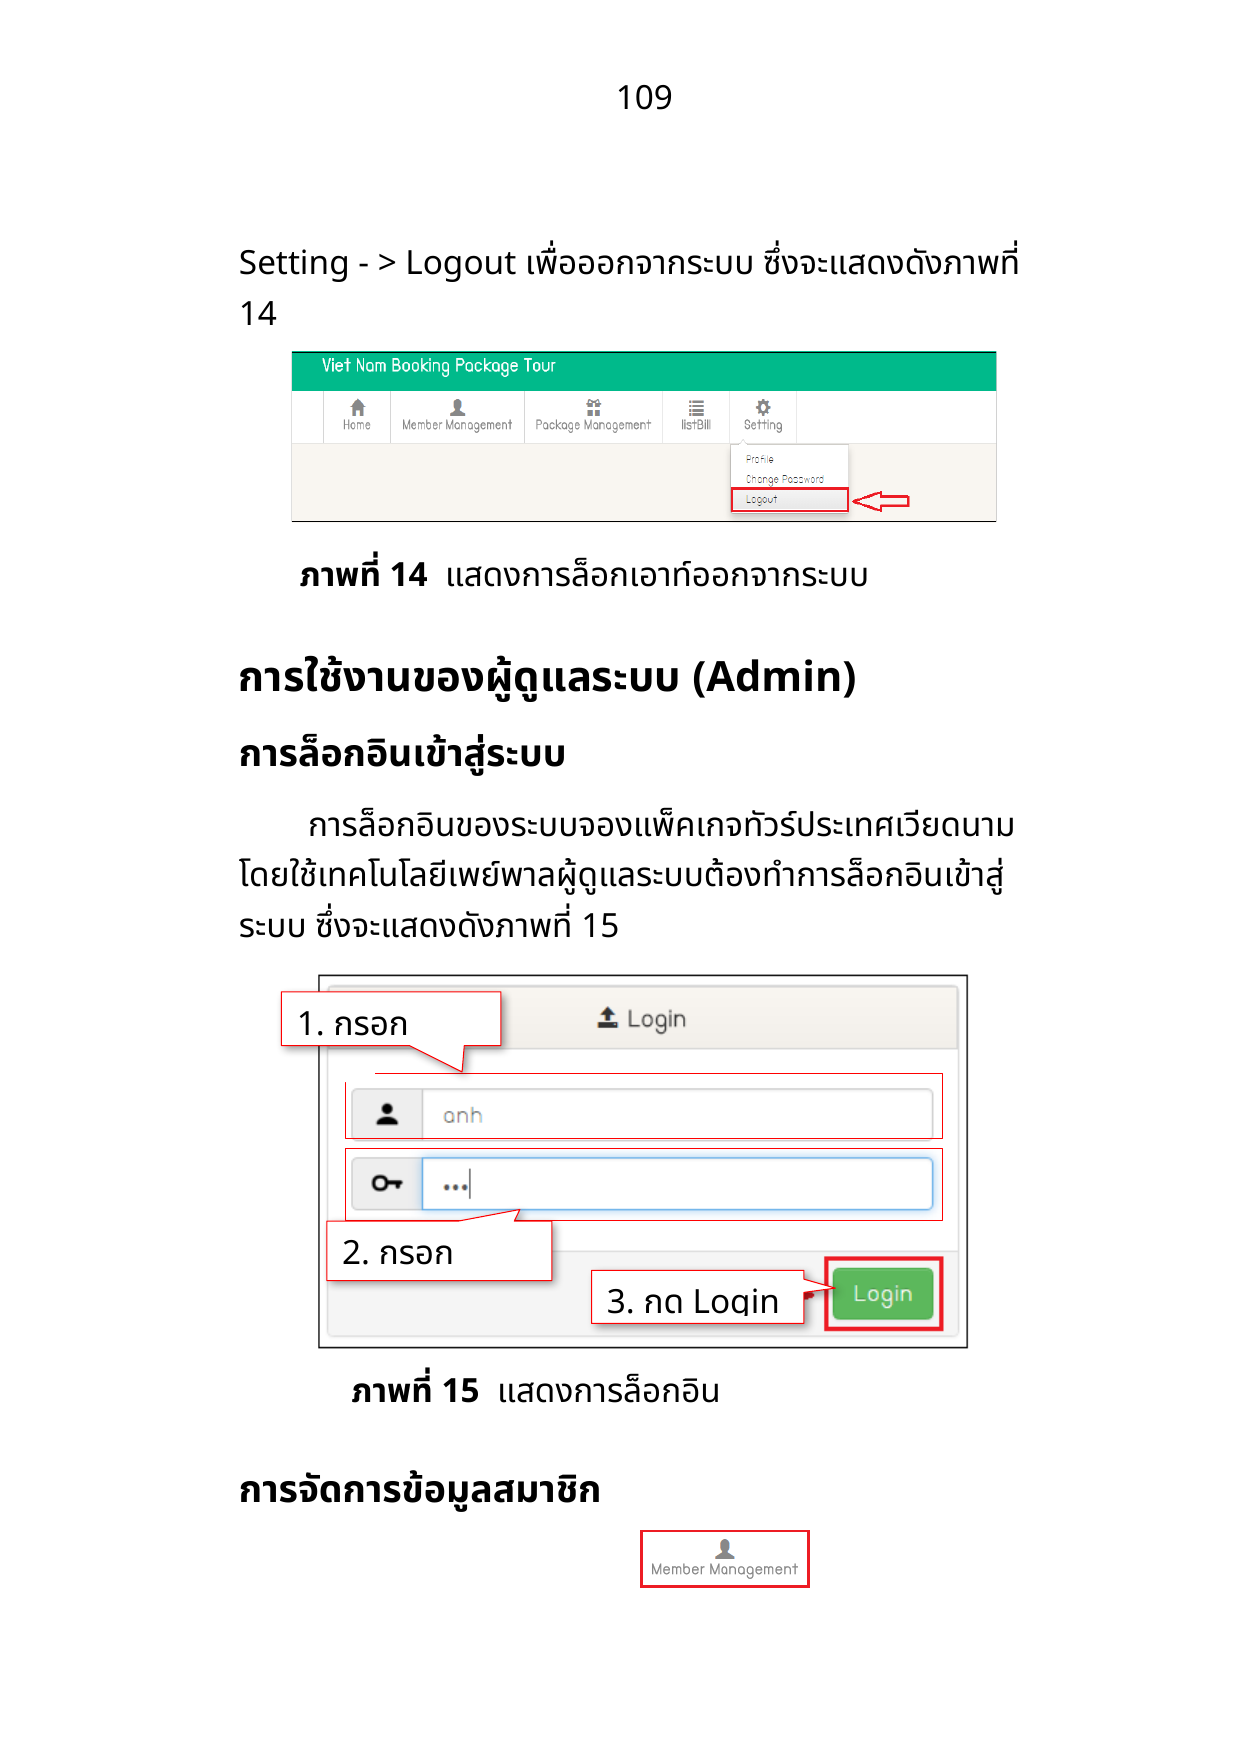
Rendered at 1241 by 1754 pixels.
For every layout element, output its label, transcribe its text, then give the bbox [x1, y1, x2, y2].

picture [291, 351, 997, 523]
text การล็อกอินเข้าสู่ระบบ [239, 727, 1049, 784]
text การใช้งานของผู้ดูแลระบบ (Admin) [239, 647, 1049, 710]
picture [639, 1530, 810, 1588]
text ภาพที่ 14 แสดงการล็อกเอาท์ออกจากระบบ [239, 551, 1049, 601]
text การล็อกอินของระบบจองแพ็คเกจทัวร์ประเทศเวียดนามโดยใช้เทคโนโลยีเพย์พาลผู้ดูแลระบบต้องทำการล็อกอินเข้าสู่ระบบ ซึ่งจะแสดงดังภาพที่ 15 [239, 801, 1049, 952]
text การจัดการข้อมูลสมาชิก [239, 1463, 1049, 1519]
picture [346, 1074, 942, 1138]
text ภาพที่ 15 แสดงการล็อกอิน [239, 1367, 1049, 1417]
picture [317, 972, 971, 1350]
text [239, 239, 1049, 335]
